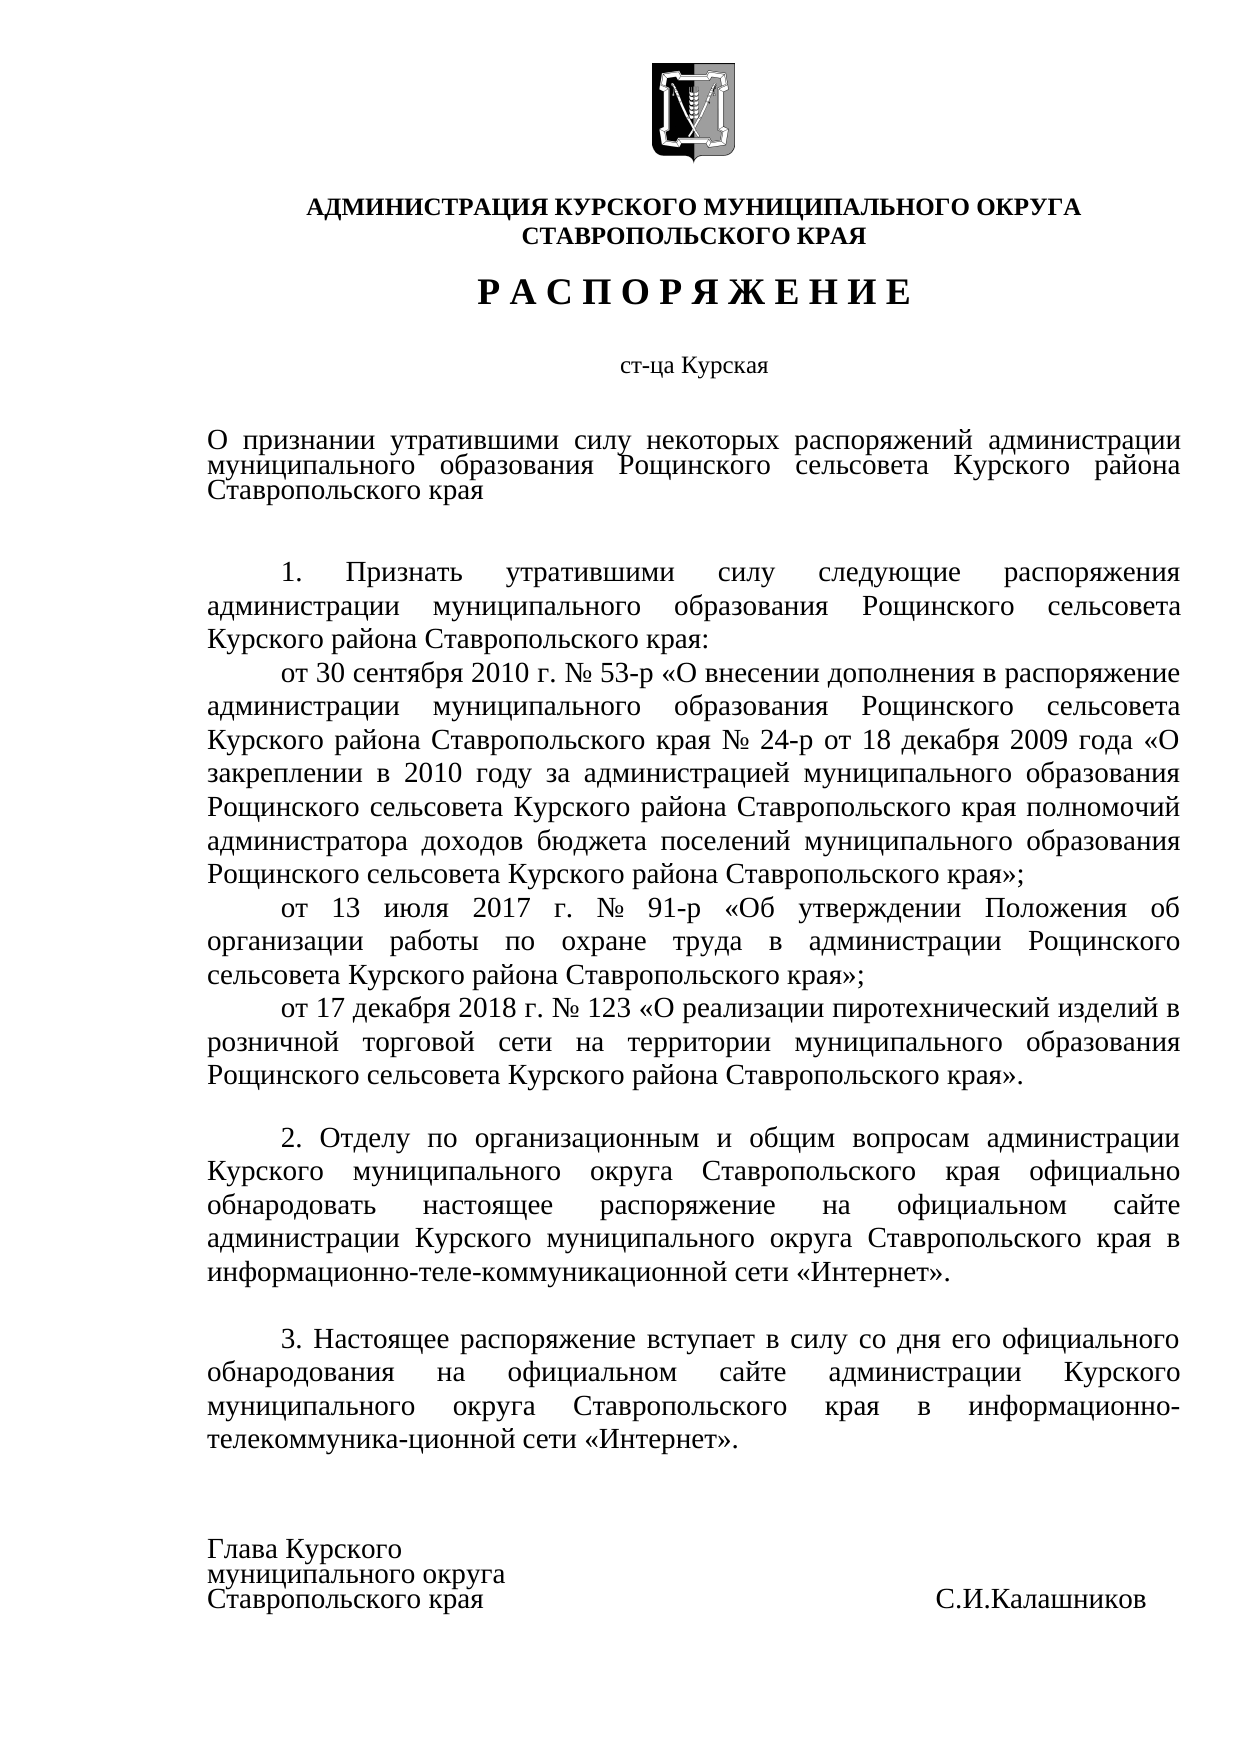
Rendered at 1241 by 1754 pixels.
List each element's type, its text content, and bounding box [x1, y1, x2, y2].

text от 13 июля . № 91-р «Об утверждении Положения об организации работы по охране труда в администрации Рощинского сельсовета Курского района Ставропольского края»; [207, 890, 1181, 990]
title муниципального округа [207, 1563, 1181, 1588]
text 3. Настоящее распоряжение вступает в силу со дня его официального обнародования на официальном сайте администрации Курского муниципального округа Ставропольского края в информационно-телекоммуника-ционной сети «Интернет». [207, 1321, 1181, 1455]
text О признании утратившими силу некоторых распоряжений администрации муниципального образования Рощинского сельсовета Курского района Ставропольского края [207, 429, 1181, 504]
text от 17 декабря . № 123 «О реализации пиротехнический изделий в розничной торговой сети на территории муниципального образования Рощинского сельсовета Курского района Ставропольского края». [207, 990, 1181, 1091]
text АДМИНИСТРАЦИЯ КУРСКОГО МУНИЦИПАЛЬНОГО ОКРУГА [207, 192, 1181, 221]
title Глава Курского [207, 1538, 1181, 1563]
text от 30 сентября . № 53-р «О внесении дополнения в распоряжение администрации муниципального образования Рощинского сельсовета Курского района Ставропольского края № 24-р от 18 декабря 2009 года «О закреплении в 2010 году за администрацией муниципального образования Рощинского сельсовета Курского района Ставропольского края полномочий администратора доходов бюджета поселений муниципального образования Рощинского сельсовета Курского района Ставропольского края»; [207, 655, 1181, 890]
text Р А С П О Р Я Ж Е Н И Е [207, 269, 1181, 312]
text 2. Отделу по организационным и общим вопросам администрации Курского муниципального округа Ставропольского края официально обнародовать настоящее распоряжение на официальном сайте администрации Курского муниципального округа Ставропольского края в информационно-теле-коммуникационной сети «Интернет». [207, 1120, 1181, 1287]
picture [652, 63, 735, 164]
title Ставропольского края С.И.Калашников [207, 1588, 1181, 1613]
text 1. Признать утратившими силу следующие распоряжения администрации муниципального образования Рощинского сельсовета Курского района Ставропольского края: [207, 554, 1181, 655]
text ст-ца Курская [207, 351, 1181, 379]
text СТАВРОПОЛЬСКОГО КРАЯ [207, 221, 1181, 250]
